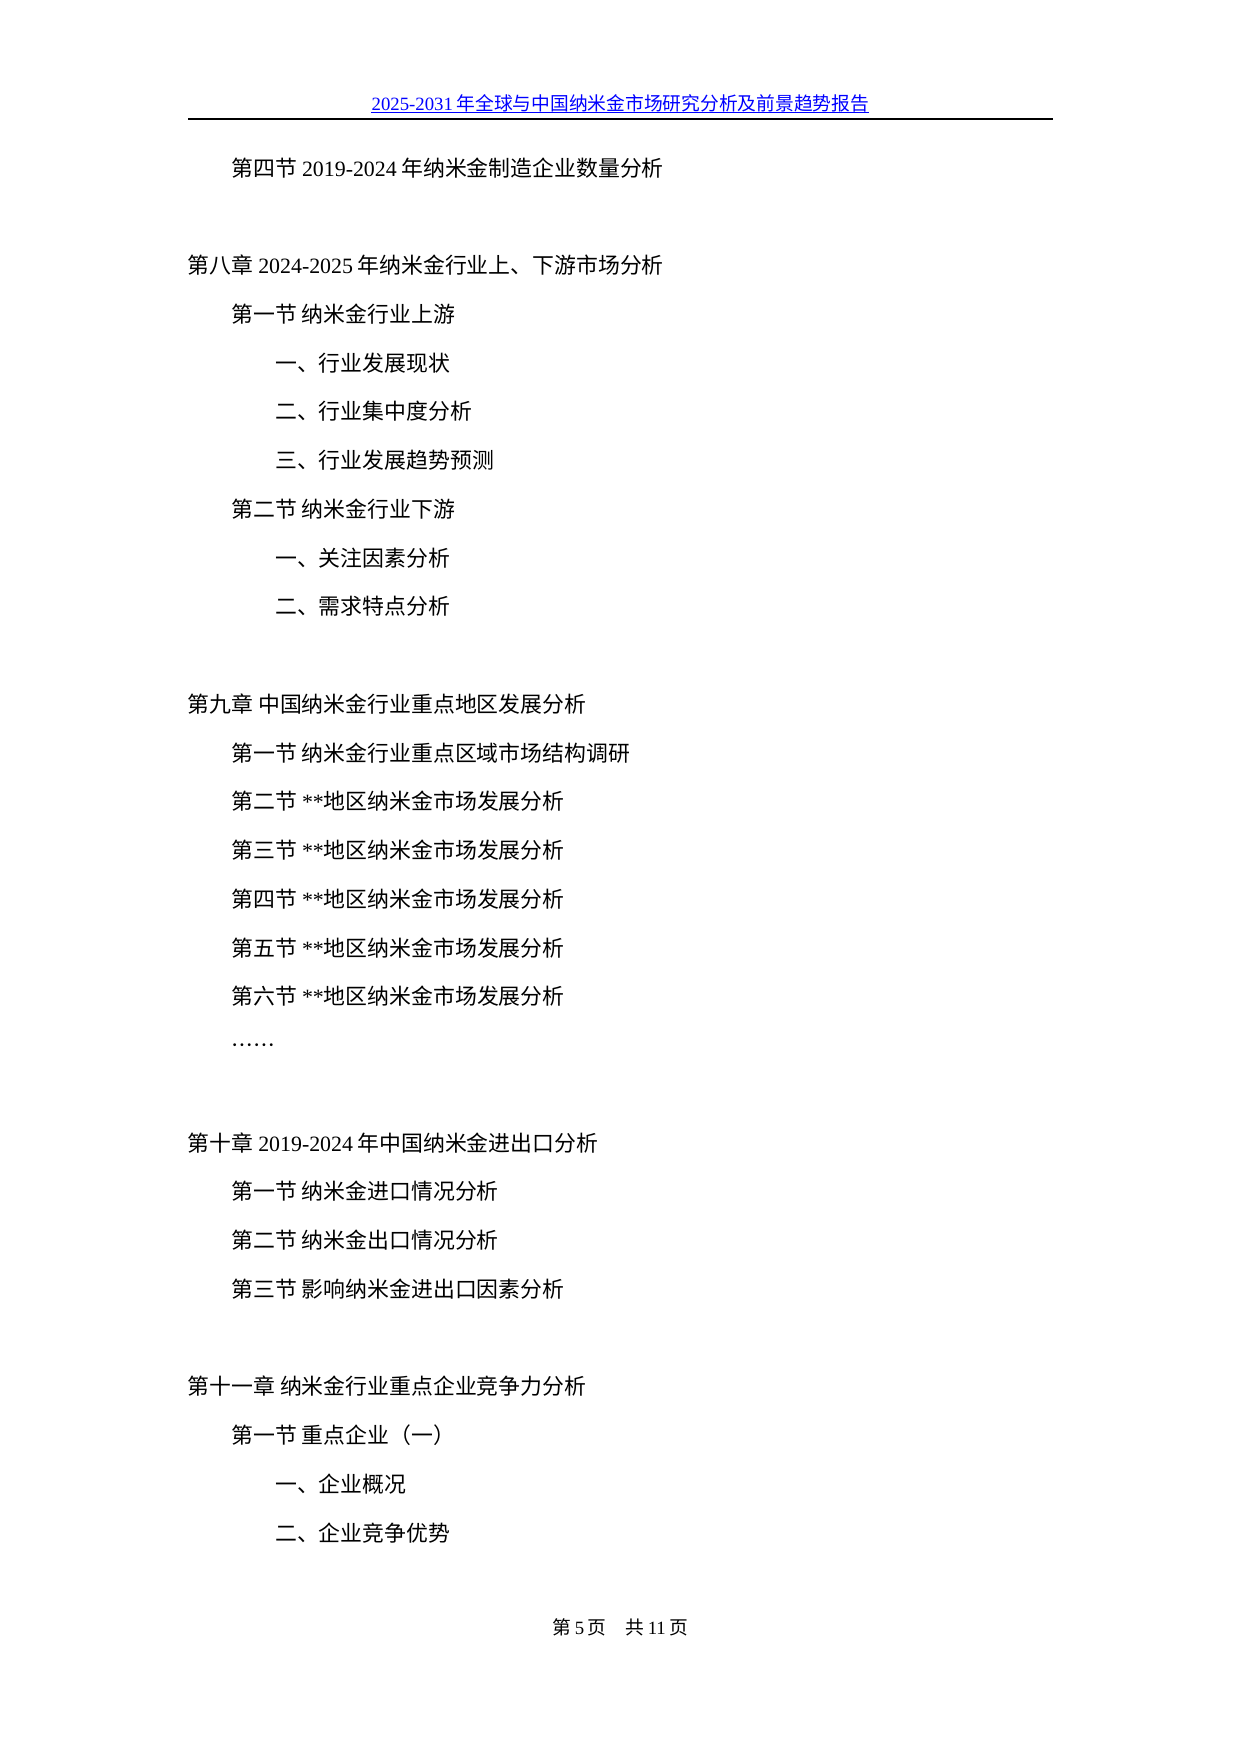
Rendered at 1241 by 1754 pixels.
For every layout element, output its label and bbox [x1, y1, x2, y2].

text [187, 150, 1053, 1548]
